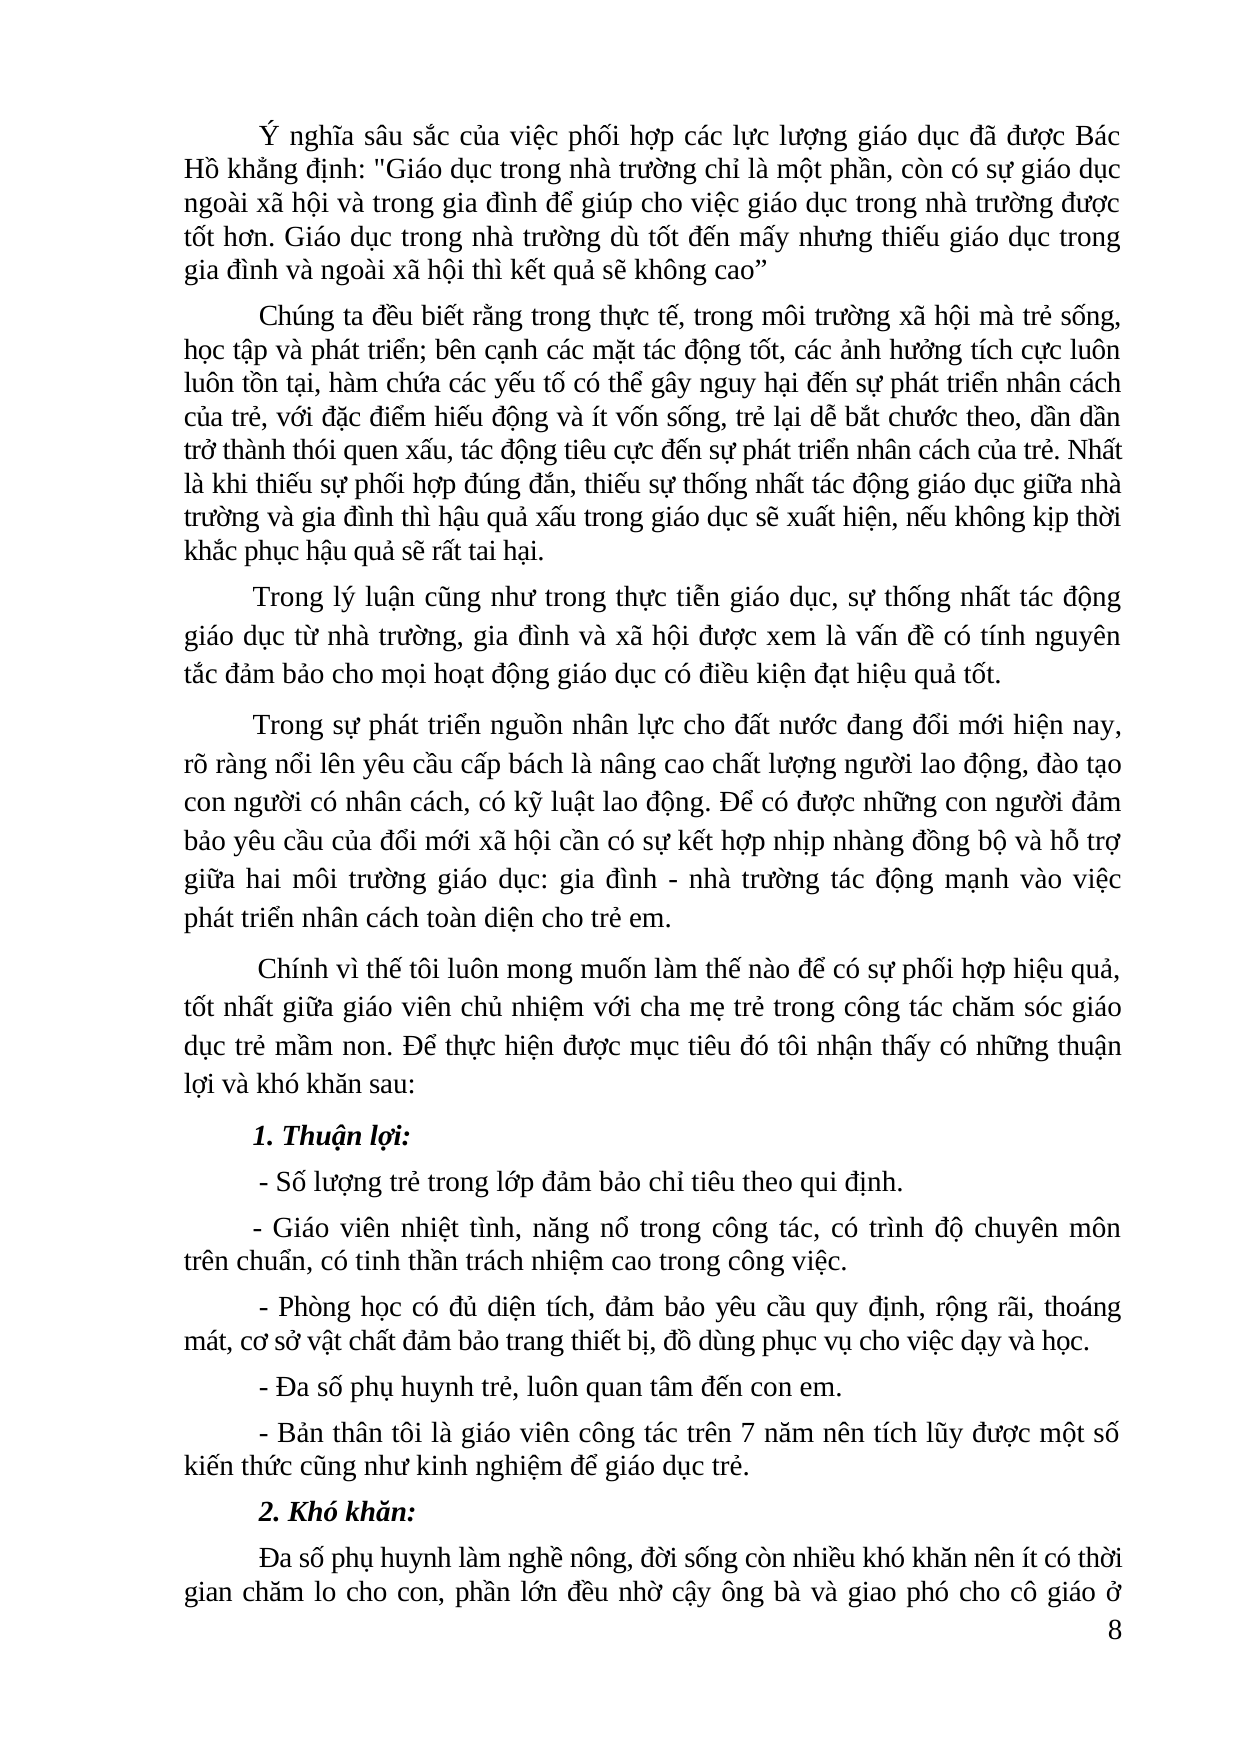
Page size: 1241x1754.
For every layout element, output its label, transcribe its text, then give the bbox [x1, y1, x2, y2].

text 1. Thuận lợi: [183, 1118, 1122, 1151]
text - Số lượng trẻ trong lớp đảm bảo chỉ tiêu theo qui định. [183, 1164, 1122, 1197]
text Chúng ta đều biết rằng trong thực tế, trong môi trường xã hội mà trẻ sống, học tập và phát triển; bên cạnh các mặt tác động tốt, các ảnh hưởng tích cực luôn luôn tồn tại, hàm chứa các yếu tố có thể gây nguy hại đến sự phát triển nhân cách của trẻ, với đặc điểm hiếu động và ít vốn sống, trẻ lại dễ bắt chước theo, dần dần trở thành thói quen xấu, tác động tiêu cực đến sự phát triển nhân cách của trẻ. Nhất là khi thiếu sự phối hợp đúng đắn, thiếu sự thống nhất tác động giáo dục giữa nhà trường và gia đình thì hậu quả xấu trong giáo dục sẽ xuất hiện, nếu không kịp thời khắc phục hậu quả sẽ rất tai hại. [183, 298, 1122, 567]
text - Phòng học có đủ diện tích, đảm bảo yêu cầu quy định, rộng rãi, thoáng mát, cơ sở vật chất đảm bảo trang thiết bị, đồ dùng phục vụ cho việc dạy và học. [183, 1289, 1122, 1356]
text Trong lý luận cũng như trong thực tiễn giáo dục, sự thống nhất tác động giáo dục từ nhà trường, gia đình và xã hội được xem là vấn đề có tính nguyên tắc đảm bảo cho mọi hoạt động giáo dục có điều kiện đạt hiệu quả tốt. [183, 579, 1123, 690]
text - Đa số phụ huynh trẻ, luôn quan tâm đến con em. [183, 1369, 1122, 1402]
text Ý nghĩa sâu sắc của việc phối hợp các lực lượng giáo dục đã được Bác Hồ khẳng định: "Giáo dục trong nhà trường chỉ là một phần, còn có sự giáo dục ngoài xã hội và trong gia đình để giúp cho việc giáo dục trong nhà trường được tốt hơn. Giáo dục trong nhà trường dù tốt đến mấy nhưng thiếu giáo dục trong gia đình và ngoài xã hội thì kết quả sẽ không cao” [183, 118, 1122, 286]
text 2. Khó khăn: [183, 1494, 1122, 1528]
text Trong sự phát triển nguồn nhân lực cho đất nước đang đổi mới hiện nay, rõ ràng nổi lên yêu cầu cấp bách là nâng cao chất lượng người lao động, đào tạo con người có nhân cách, có kỹ luật lao động. Để có được những con người đảm bảo yêu cầu của đổi mới xã hội cần có sự kết hợp nhịp nhàng đồng bộ và hỗ trợ giữa hai môi trường giáo dục: gia đình - nhà trường tác động mạnh vào việc phát triển nhân cách toàn diện cho trẻ em. [183, 707, 1123, 933]
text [183, 1541, 1122, 1608]
text - Bản thân tôi là giáo viên công tác trên 7 năm nên tích lũy được một số kiến thức cũng như kinh nghiệm để giáo dục trẻ. [183, 1415, 1122, 1482]
text Chính vì thế tôi luôn mong muốn làm thế nào để có sự phối hợp hiệu quả, tốt nhất giữa giáo viên chủ nhiệm với cha mẹ trẻ trong công tác chăm sóc giáo dục trẻ mầm non. Để thực hiện được mục tiêu đó tôi nhận thấy có những thuận lợi và khó khăn sau: [183, 951, 1123, 1100]
text - Giáo viên nhiệt tình, năng nổ trong công tác, có trình độ chuyên môn trên chuẩn, có tinh thần trách nhiệm cao trong công việc. [183, 1210, 1122, 1277]
